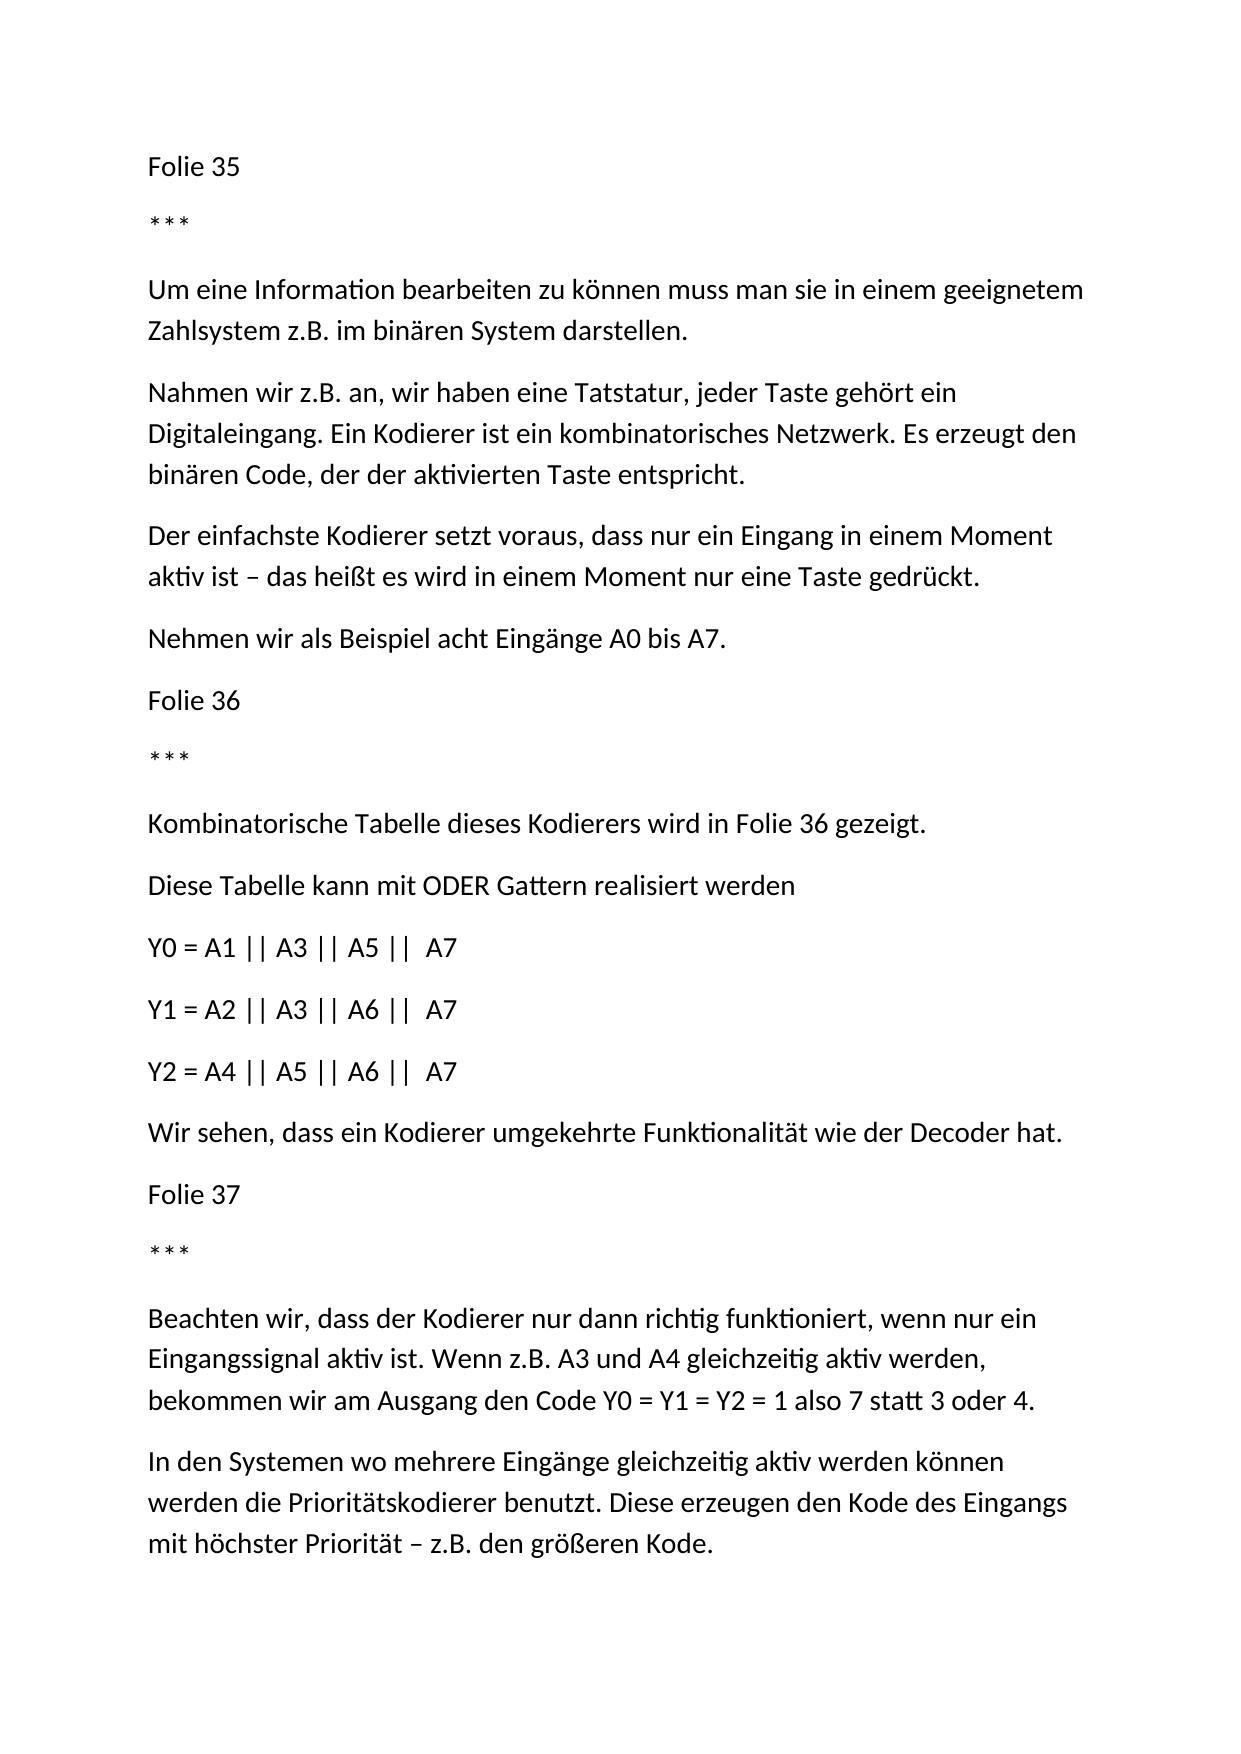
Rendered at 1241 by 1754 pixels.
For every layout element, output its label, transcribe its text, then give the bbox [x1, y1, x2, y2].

text *** [148, 744, 1093, 779]
text Der einfachste Kodierer setzt voraus, dass nur ein Eingang in einem Moment aktiv ist – das heißt es wird in einem Moment nur eine Taste gedrückt. [148, 517, 1093, 594]
text Kombinatorische Tabelle dieses Kodierers wird in Folie 36 gezeigt. [148, 806, 1093, 841]
text Nehmen wir als Beispiel acht Eingänge A0 bis A7. [148, 620, 1093, 656]
text Beachten wir, dass der Kodierer nur dann richtig funktioniert, wenn nur ein Eingangssignal aktiv ist. Wenn z.B. A3 und A4 gleichzeitig aktiv werden, bekommen wir am Ausgang den Code Y0 = Y1 = Y2 = 1 also 7 statt 3 oder 4. [148, 1300, 1093, 1417]
text Folie 37 [148, 1176, 1093, 1212]
text Folie 35 [148, 148, 1093, 183]
text Um eine Information bearbeiten zu können muss man sie in einem geeignetem Zahlsystem z.B. im binären System darstellen. [148, 271, 1093, 348]
text Y0 = A1 || A3 || A5 || A7 [148, 929, 1093, 965]
text Y2 = A4 || A5 || A6 || A7 [148, 1053, 1093, 1088]
text Folie 36 [148, 682, 1093, 718]
text Y1 = A2 || A3 || A6 || A7 [148, 991, 1093, 1026]
text *** [148, 1238, 1093, 1273]
text Wir sehen, dass ein Kodierer umgekehrte Funktionalität wie der Decoder hat. [148, 1114, 1093, 1150]
text *** [148, 209, 1093, 245]
text Diese Tabelle kann mit ODER Gattern realisiert werden [148, 867, 1093, 903]
text In den Systemen wo mehrere Eingänge gleichzeitig aktiv werden können werden die Prioritätskodierer benutzt. Diese erzeugen den Kode des Eingangs mit höchster Priorität – z.B. den größeren Kode. [148, 1443, 1093, 1561]
text Nahmen wir z.B. an, wir haben eine Tatstatur, jeder Taste gehört ein Digitaleingang. Ein Kodierer ist ein kombinatorisches Netzwerk. Es erzeugt den binären Code, der der aktivierten Taste entspricht. [148, 374, 1093, 491]
